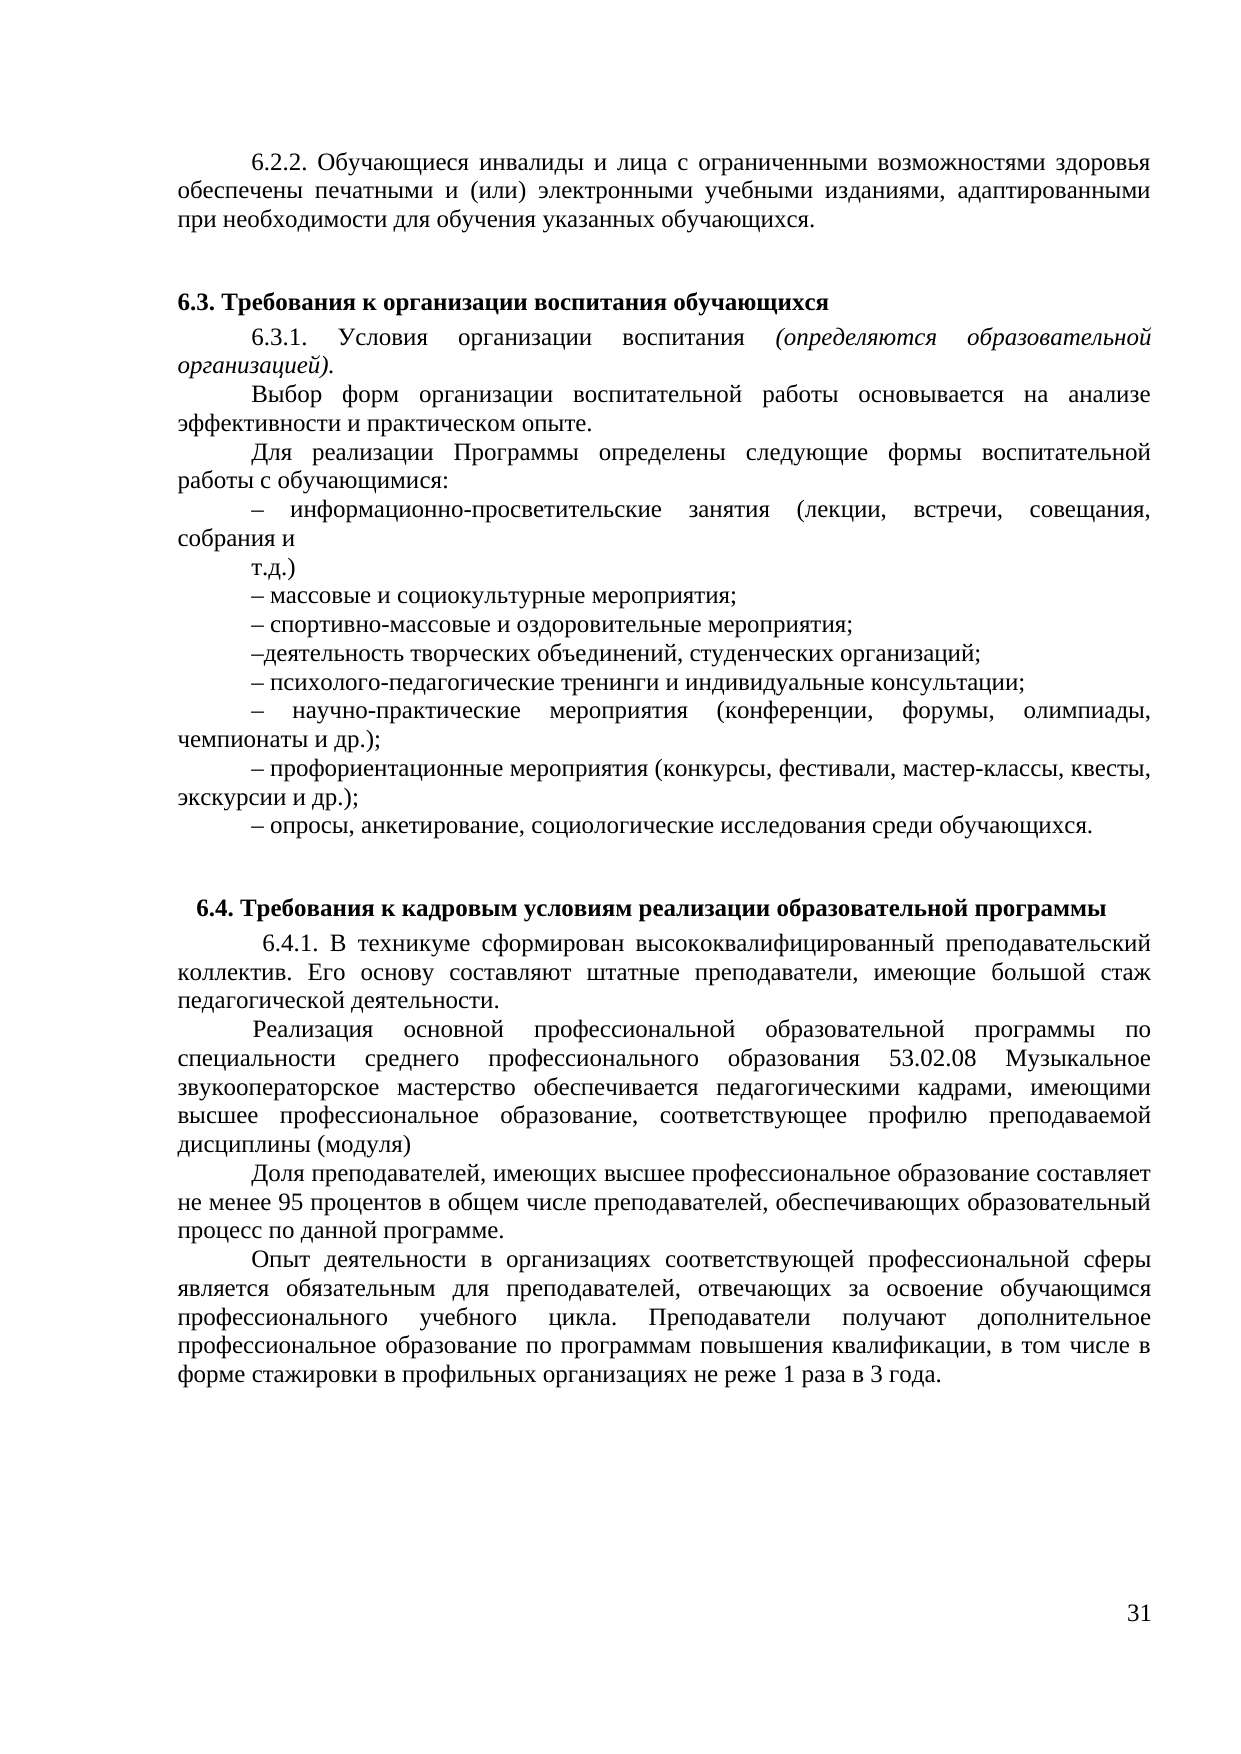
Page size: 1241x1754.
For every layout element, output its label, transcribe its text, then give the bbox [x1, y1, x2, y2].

subtitle 6.4. Требования к кадровым условиям реализации образовательной программы [177, 893, 1152, 922]
text – информационно-просветительские занятия (лекции, встречи, совещания, собрания и [177, 494, 1152, 552]
text 6.4.1. В техникуме сформирован высококвалифицированный преподавательский коллектив. Его основу составляют штатные преподаватели, имеющие большой стаж педагогической деятельности. [177, 928, 1152, 1014]
text – научно-практические мероприятия (конференции, форумы, олимпиады, чемпионаты и др.); [177, 696, 1152, 753]
text Доля преподавателей, имеющих высшее профессиональное образование составляет не менее 95 процентов в общем числе преподавателей, обеспечивающих образовательный процесс по данной программе. [177, 1158, 1152, 1244]
text –деятельность творческих объединений, студенческих организаций; [177, 638, 1152, 667]
text 6.3.1. Условия организации воспитания (определяются образовательной организацией). [177, 322, 1152, 379]
text Опыт деятельности в организациях соответствующей профессиональной сферы является обязательным для преподавателей, отвечающих за освоение обучающимся профессионального учебного цикла. Преподаватели получают дополнительное профессиональное образование по программам повышения квалификации, в том числе в форме стажировки в профильных организациях не реже 1 раза в 3 года. [177, 1244, 1152, 1388]
text – опросы, анкетирование, социологические исследования среди обучающихся. [177, 811, 1152, 839]
text Выбор форм организации воспитательной работы основывается на анализе эффективности и практическом опыте. [177, 379, 1152, 437]
text т.д.) [177, 552, 1152, 581]
text 6.2.2. Обучающиеся инвалиды и лица с ограниченными возможностями здоровья обеспечены печатными и (или) электронными учебными изданиями, адаптированными при необходимости для обучения указанных обучающихся. [177, 147, 1152, 233]
text – профориентационные мероприятия (конкурсы, фестивали, мастер-классы, квесты, экскурсии и др.); [177, 753, 1152, 811]
text – психолого-педагогические тренинги и индивидуальные консультации; [177, 667, 1152, 696]
text Реализация основной профессиональной образовательной программы по специальности среднего профессионального образования 53.02.08 Музыкальное звукооператорское мастерство обеспечивается педагогическими кадрами, имеющими высшее профессиональное образование, соответствующее профилю преподаваемой дисциплины (модуля) [177, 1014, 1152, 1158]
subtitle 6.3. Требования к организации воспитания обучающихся [177, 287, 1152, 316]
text – спортивно-массовые и оздоровительные мероприятия; [177, 609, 1152, 638]
text Для реализации Программы определены следующие формы воспитательной работы с обучающимися: [177, 437, 1152, 494]
text – массовые и социокультурные мероприятия; [177, 581, 1152, 609]
